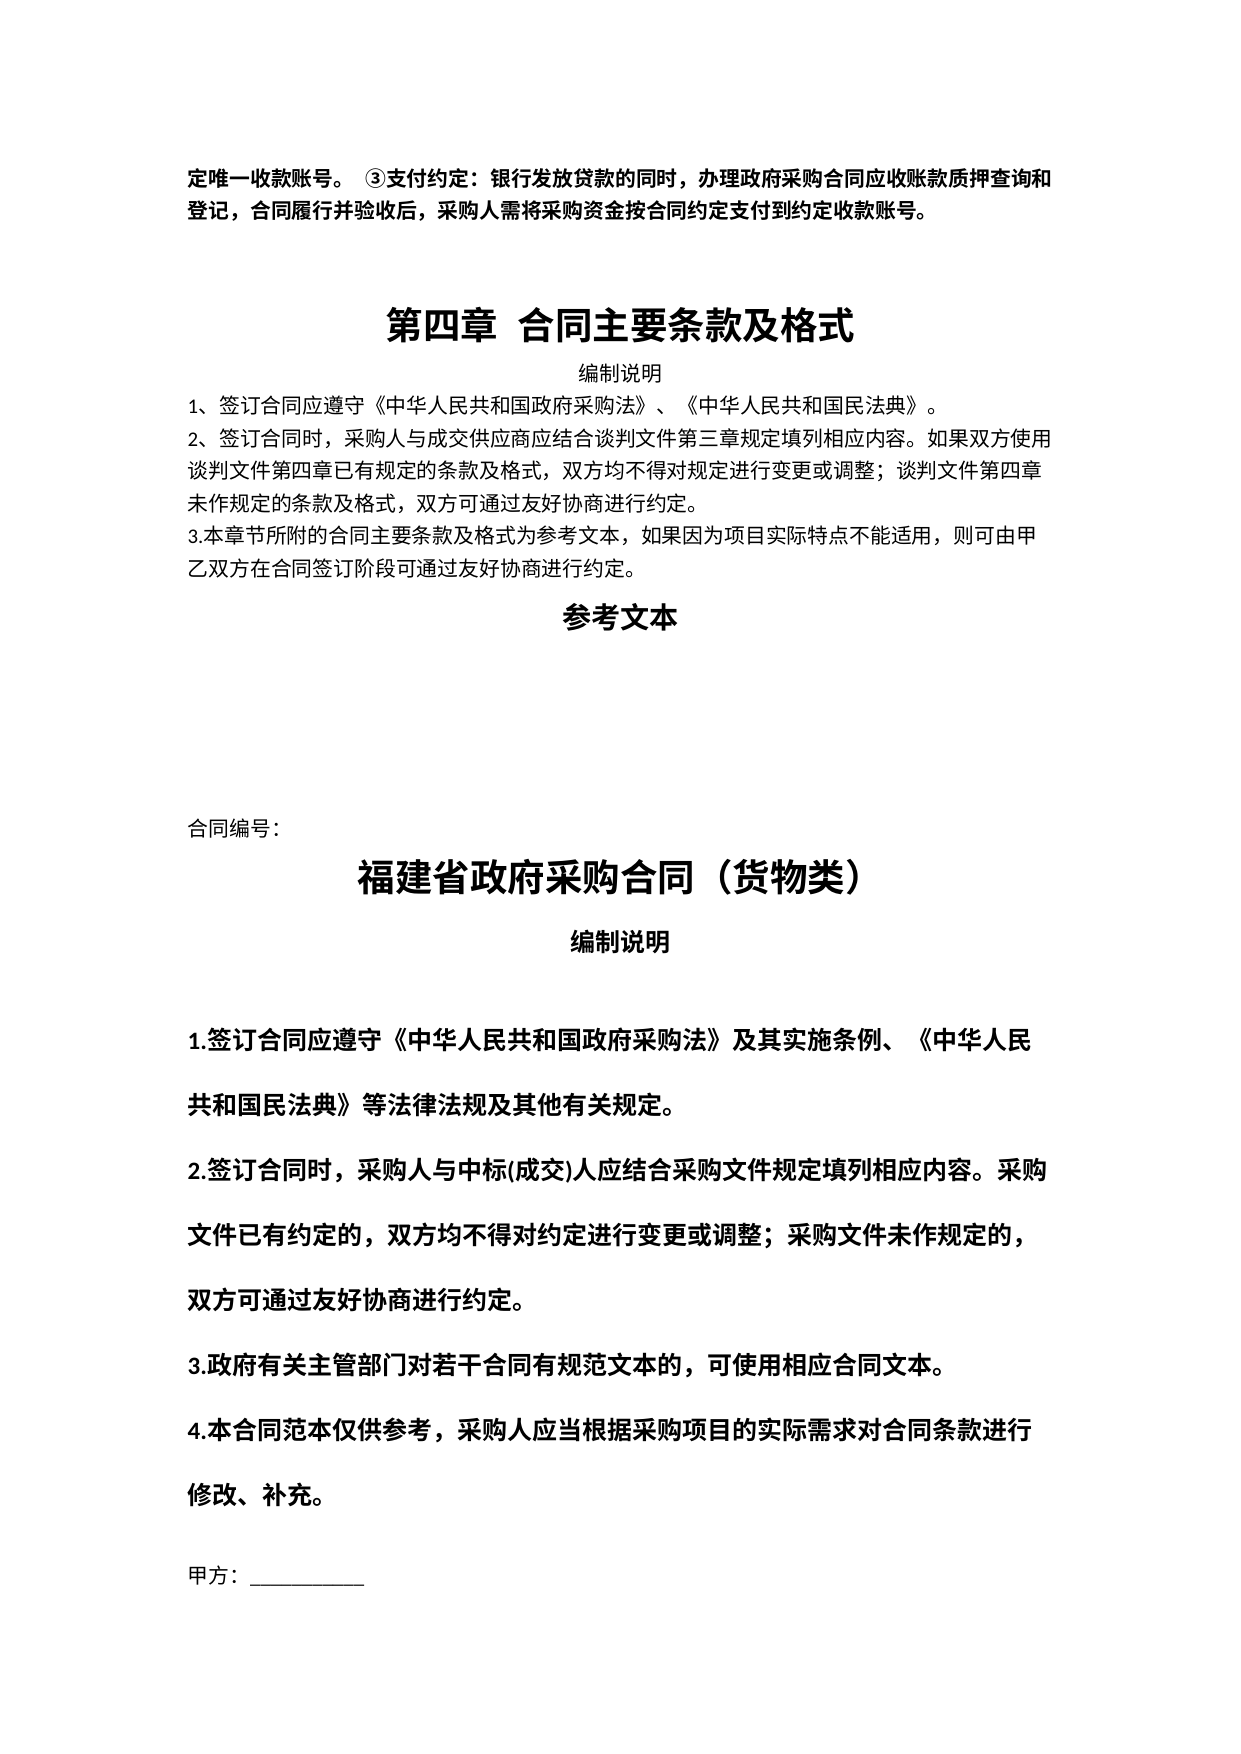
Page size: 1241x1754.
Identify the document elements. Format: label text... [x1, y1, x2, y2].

text 福建省政府采购合同（货物类） [187, 844, 1053, 909]
text 甲方：___________ [187, 1559, 1053, 1592]
text 3.政府有关主管部门对若干合同有规范文本的，可使用相应合同文本。 [187, 1332, 1053, 1397]
text 合同编号： [187, 812, 1053, 844]
text 参考文本 [187, 584, 1053, 649]
text 编制说明 [187, 357, 1053, 389]
text 4.本合同范本仅供参考，采购人应当根据采购项目的实际需求对合同条款进行修改、补充。 [187, 1397, 1053, 1527]
text 1.签订合同应遵守《中华人民共和国政府采购法》及其实施条例、《中华人民共和国民法典》等法律法规及其他有关规定。 [187, 1007, 1053, 1137]
text 2.签订合同时，采购人与中标(成交)人应结合采购文件规定填列相应内容。采购文件已有约定的，双方均不得对约定进行变更或调整；采购文件未作规定的，双方可通过友好协商进行约定。 [187, 1137, 1053, 1332]
text 3.本章节所附的合同主要条款及格式为参考文本，如果因为项目实际特点不能适用，则可由甲乙双方在合同签订阶段可通过友好协商进行约定。 [187, 519, 1053, 584]
text 1、签订合同应遵守《中华人民共和国政府采购法》、《中华人民共和国民法典》。 [187, 389, 1053, 422]
text 编制说明 [187, 909, 1053, 1007]
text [187, 162, 1053, 227]
text 2、签订合同时，采购人与成交供应商应结合谈判文件第三章规定填列相应内容。如果双方使用谈判文件第四章已有规定的条款及格式，双方均不得对规定进行变更或调整；谈判文件第四章未作规定的条款及格式，双方可通过友好协商进行约定。 [187, 422, 1053, 519]
text 第四章 合同主要条款及格式 [187, 292, 1053, 357]
